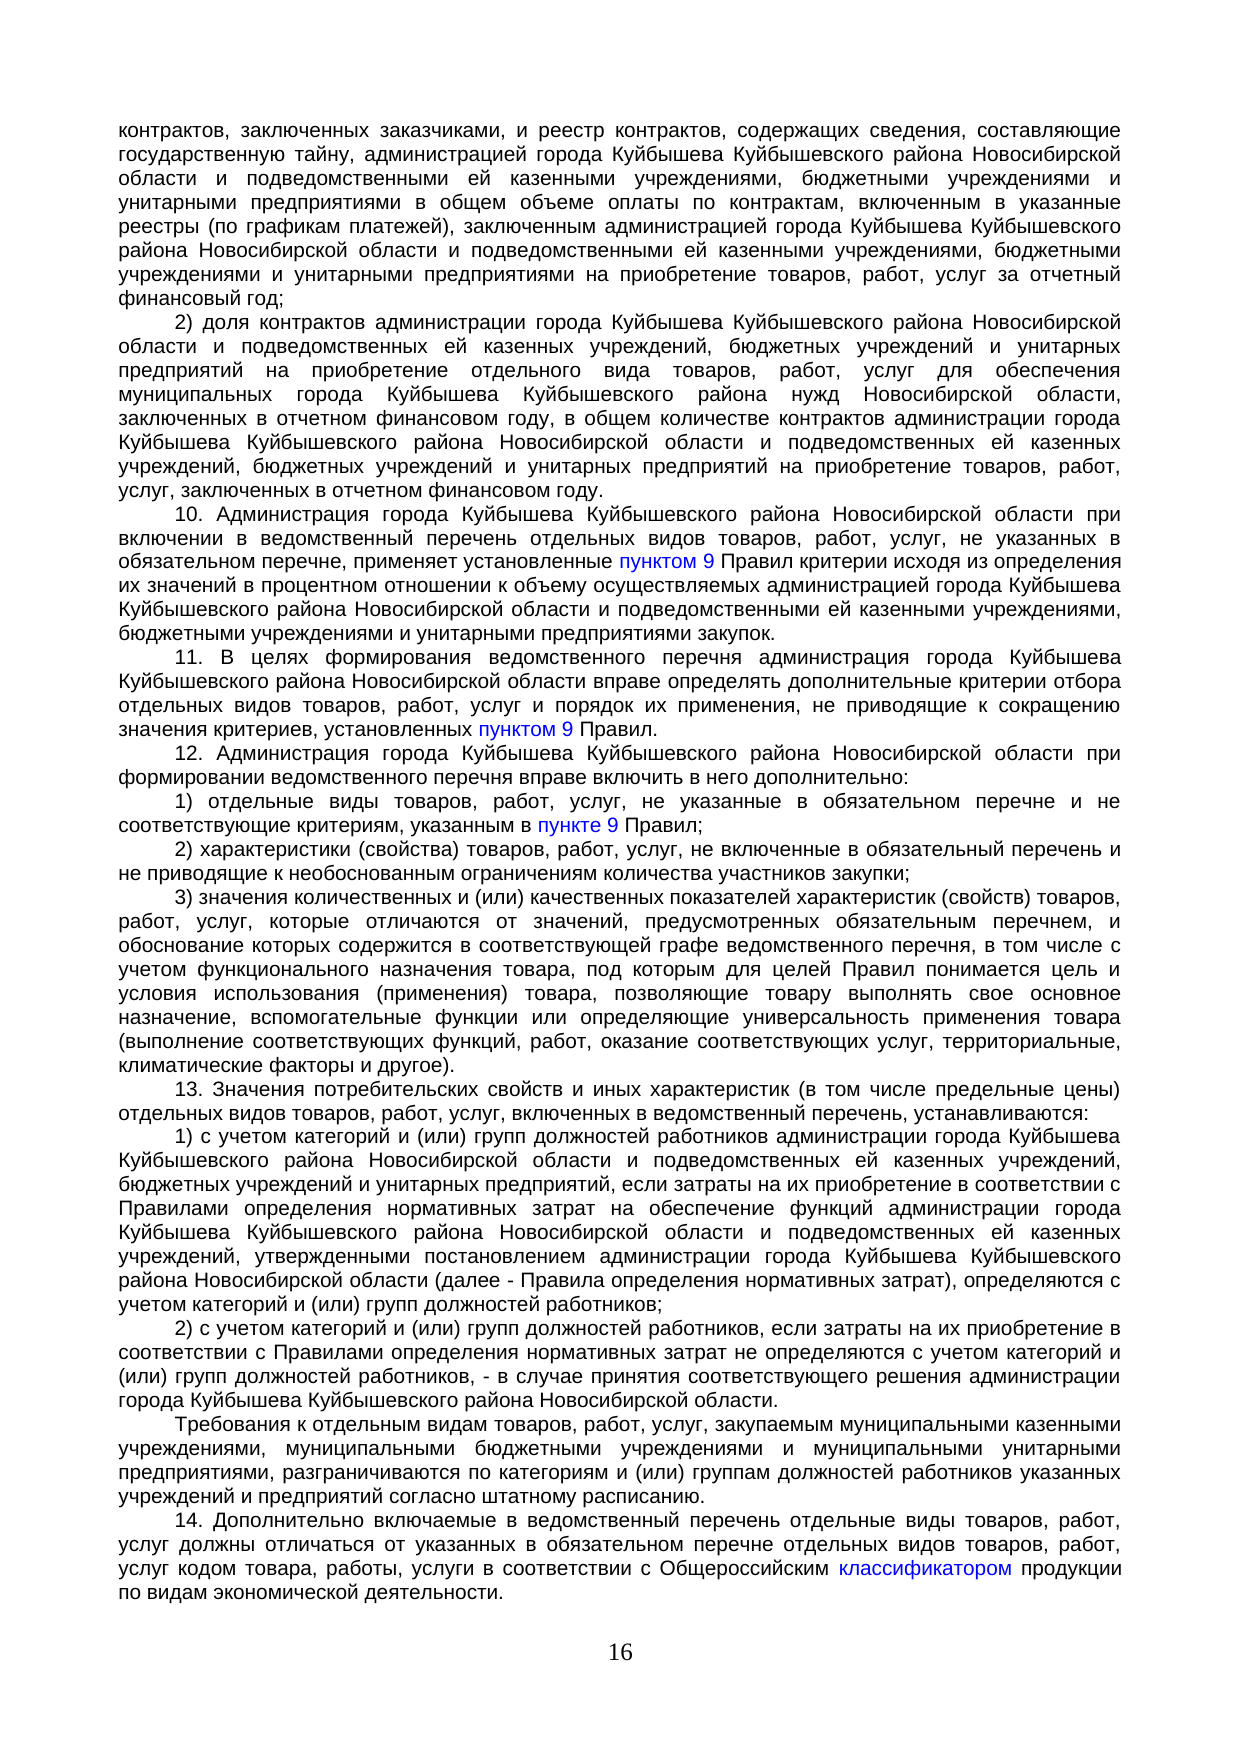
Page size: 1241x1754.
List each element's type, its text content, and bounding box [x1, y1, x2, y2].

text 1) с учетом категорий и (или) групп должностей работников администрации города Куйбышева Куйбышевского района Новосибирской области и подведомственных ей казенных учреждений, бюджетных учреждений и унитарных предприятий, если затраты на их приобретение в соответствии с Правилами определения нормативных затрат на обеспечение функций администрации города Куйбышева Куйбышевского района Новосибирской области и подведомственных ей казенных учреждений, утвержденными постановлением администрации города Куйбышева Куйбышевского района Новосибирской области (далее - Правила определения нормативных затрат), определяются с учетом категорий и (или) групп должностей работников; [118, 1124, 1122, 1316]
text 10. Администрация города Куйбышева Куйбышевского района Новосибирской области при включении в ведомственный перечень отдельных видов товаров, работ, услуг, не указанных в обязательном перечне, применяет установленные пунктом 9 Правил критерии исходя из определения их значений в процентном отношении к объему осуществляемых администрацией города Куйбышева Куйбышевского района Новосибирской области и подведомственными ей казенными учреждениями, бюджетными учреждениями и унитарными предприятиями закупок. [118, 501, 1122, 645]
text 13. Значения потребительских свойств и иных характеристик (в том числе предельные цены) отдельных видов товаров, работ, услуг, включенных в ведомственный перечень, устанавливаются: [118, 1076, 1122, 1124]
text 14. Дополнительно включаемые в ведомственный перечень отдельные виды товаров, работ, услуг должны отличаться от указанных в обязательном перечне отдельных видов товаров, работ, услуг кодом товара, работы, услуги в соответствии с Общероссийским классификатором продукции по видам экономической деятельности. [118, 1508, 1122, 1603]
text 11. В целях формирования ведомственного перечня администрация города Куйбышева Куйбышевского района Новосибирской области вправе определять дополнительные критерии отбора отдельных видов товаров, работ, услуг и порядок их применения, не приводящие к сокращению значения критериев, установленных пунктом 9 Правил. [118, 645, 1122, 741]
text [118, 118, 1122, 310]
text 3) значения количественных и (или) качественных показателей характеристик (свойств) товаров, работ, услуг, которые отличаются от значений, предусмотренных обязательным перечнем, и обоснование которых содержится в соответствующей графе ведомственного перечня, в том числе с учетом функционального назначения товара, под которым для целей Правил понимается цель и условия использования (применения) товара, позволяющие товару выполнять свое основное назначение, вспомогательные функции или определяющие универсальность применения товара (выполнение соответствующих функций, работ, оказание соответствующих услуг, территориальные, климатические факторы и другое). [118, 885, 1122, 1076]
text 12. Администрация города Куйбышева Куйбышевского района Новосибирской области при формировании ведомственного перечня вправе включить в него дополнительно: [118, 741, 1122, 789]
text Требования к отдельным видам товаров, работ, услуг, закупаемым муниципальными казенными учреждениями, муниципальными бюджетными учреждениями и муниципальными унитарными предприятиями, разграничиваются по категориям и (или) группам должностей работников указанных учреждений и предприятий согласно штатному расписанию. [118, 1412, 1122, 1508]
text 2) с учетом категорий и (или) групп должностей работников, если затраты на их приобретение в соответствии с Правилами определения нормативных затрат не определяются с учетом категорий и (или) групп должностей работников, - в случае принятия соответствующего решения администрации города Куйбышева Куйбышевского района Новосибирской области. [118, 1316, 1122, 1412]
text 1) отдельные виды товаров, работ, услуг, не указанные в обязательном перечне и не соответствующие критериям, указанным в пункте 9 Правил; [118, 789, 1122, 837]
text 2) характеристики (свойства) товаров, работ, услуг, не включенные в обязательный перечень и не приводящие к необоснованным ограничениям количества участников закупки; [118, 837, 1122, 885]
text 2) доля контрактов администрации города Куйбышева Куйбышевского района Новосибирской области и подведомственных ей казенных учреждений, бюджетных учреждений и унитарных предприятий на приобретение отдельного вида товаров, работ, услуг для обеспечения муниципальных города Куйбышева Куйбышевского района нужд Новосибирской области, заключенных в отчетном финансовом году, в общем количестве контрактов администрации города Куйбышева Куйбышевского района Новосибирской области и подведомственных ей казенных учреждений, бюджетных учреждений и унитарных предприятий на приобретение товаров, работ, услуг, заключенных в отчетном финансовом году. [118, 310, 1122, 501]
